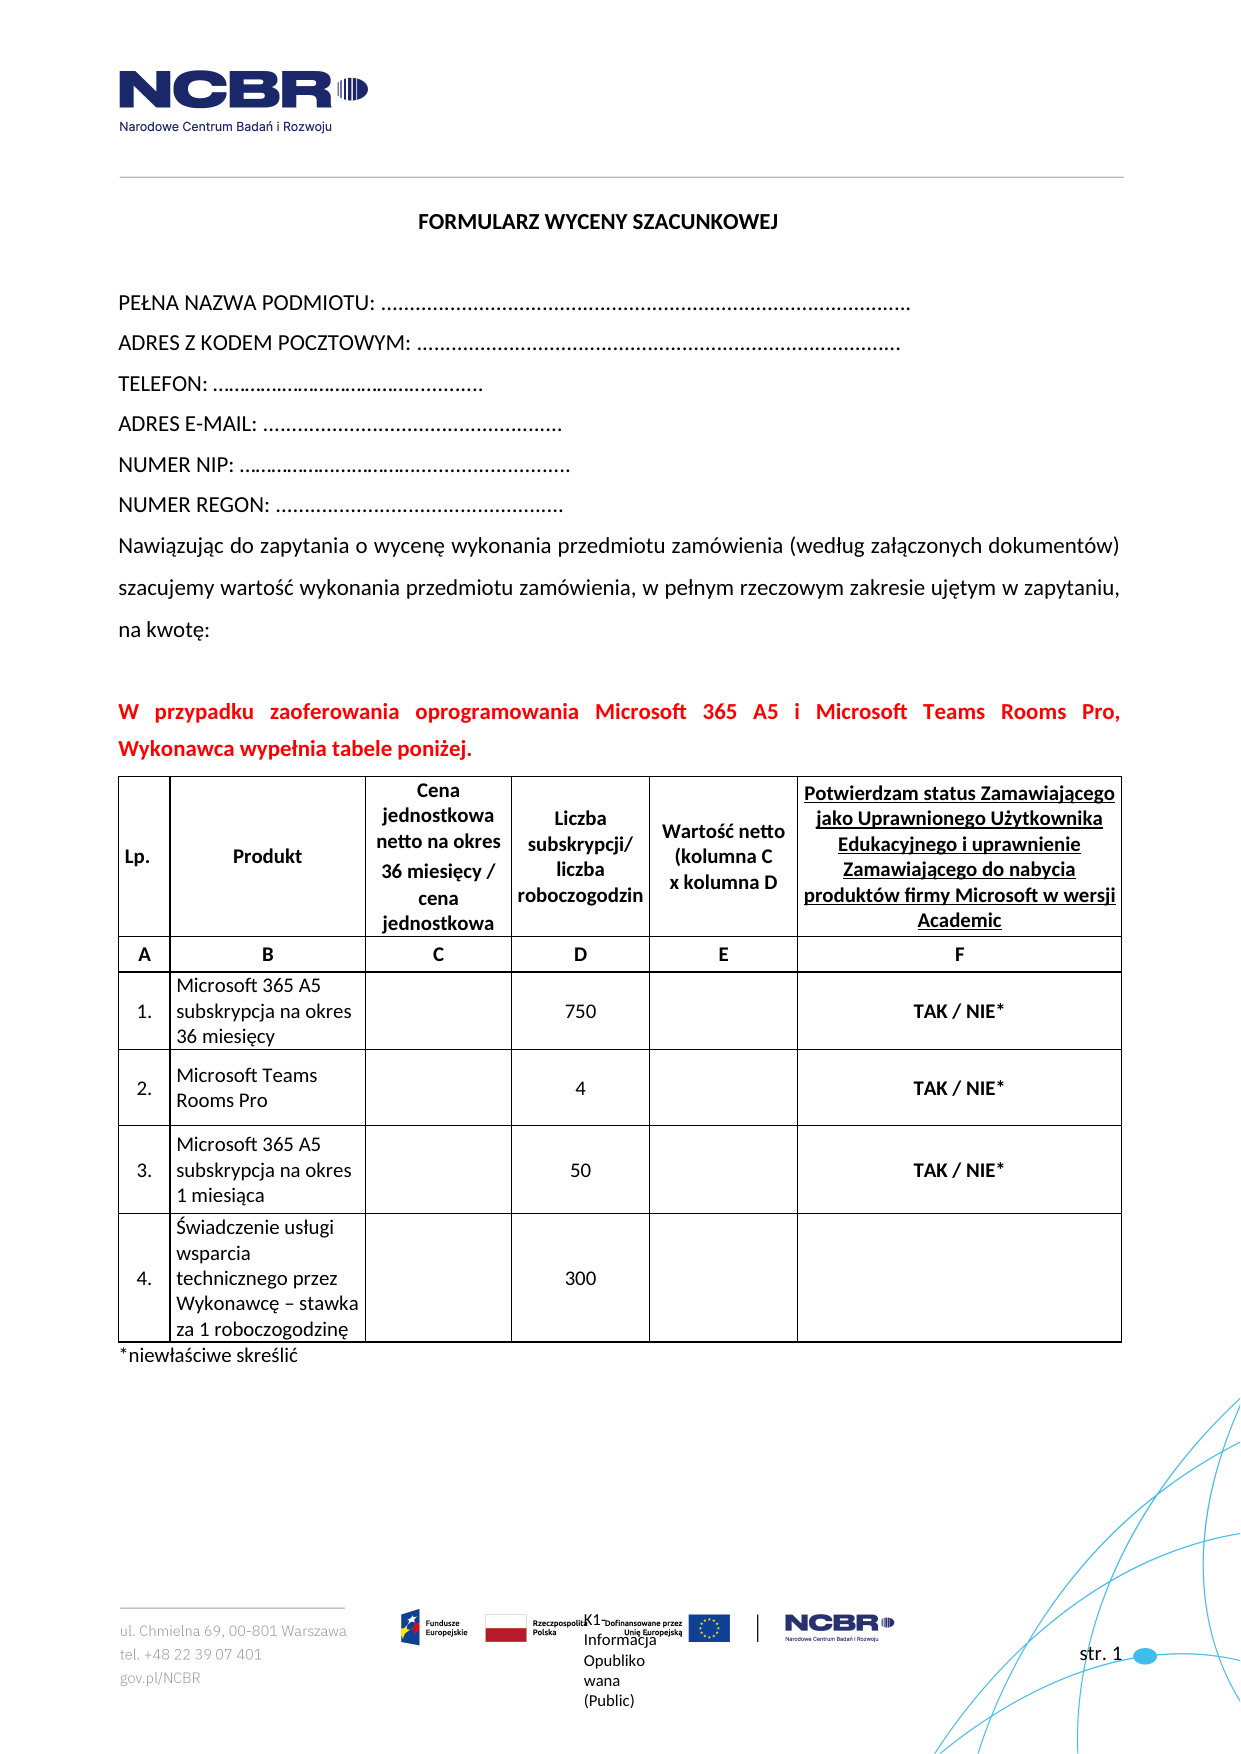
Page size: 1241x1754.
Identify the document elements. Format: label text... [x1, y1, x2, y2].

table_cell [366, 1126, 511, 1213]
text *niewłaściwe skreślić [118, 1343, 1078, 1368]
table_cell Microsoft 365 A5 subskrypcja na okres 1 miesiąca [171, 1126, 365, 1213]
table_cell D [512, 937, 649, 971]
table_header Lp. [119, 777, 169, 936]
table_cell 1. [119, 973, 169, 1049]
table_cell [650, 973, 797, 1049]
text ADRES E-MAIL: .................................................... [118, 409, 1078, 437]
table_cell TAK / NIE* [798, 973, 1121, 1049]
table_cell 750 [512, 973, 649, 1049]
text TELEFON: ………….……………………............. [118, 369, 1078, 397]
table_cell E [650, 937, 797, 971]
table_cell Microsoft 365 A5 subskrypcja na okres 36 miesięcy [171, 973, 365, 1049]
table_cell 4. [119, 1214, 169, 1341]
table_cell [650, 1126, 797, 1213]
table_cell 300 [512, 1214, 649, 1341]
table_cell C [366, 937, 511, 971]
table_cell 2. [119, 1050, 169, 1125]
table_header Cena jednostkowa netto na okres 36 miesięcy / cena jednostkowa [366, 777, 511, 936]
table_cell F [798, 937, 1121, 971]
text Nawiązując do zapytania o wycenę wykonania przedmiotu zamówienia (według załączonych dokumentów) szacujemy wartość wykonania przedmiotu zamówienia, w pełnym rzeczowym zakresie ujętym w zapytaniu, na kwotę: [118, 531, 1122, 643]
table_header Liczba subskrypcji/ liczba roboczogodzin [512, 777, 649, 936]
text W przypadku zaoferowania oprogramowania Microsoft 365 A5 i Microsoft Teams Rooms Pro, Wykonawca wypełnia tabele poniżej. [118, 697, 1122, 762]
table_header Produkt [171, 777, 365, 936]
table_cell [650, 1214, 797, 1341]
table_cell 3. [119, 1126, 169, 1213]
table_cell B [171, 937, 365, 971]
table_cell Microsoft Teams Rooms Pro [171, 1050, 365, 1125]
table_cell [366, 1214, 511, 1341]
table_cell [798, 1214, 1121, 1341]
text ADRES Z KODEM POCZTOWYM: .................................................................................... [118, 328, 1078, 356]
picture [1, 0, 1241, 1754]
text FORMULARZ WYCENY SZACUNKOWEJ [118, 207, 1078, 235]
table_header Wartość netto (kolumna C x kolumna D [650, 777, 797, 936]
table_cell [366, 1050, 511, 1125]
table_cell A [119, 937, 169, 971]
table_cell 50 [512, 1126, 649, 1213]
text NUMER NIP: ………………...…………........................... [118, 450, 1078, 478]
text PEŁNA NAZWA PODMIOTU: ............................................................................................ [118, 288, 1078, 316]
table_header Potwierdzam status Zamawiającego jako Uprawnionego Użytkownika Edukacyjnego i uprawnienie Zamawiającego do nabycia produktów firmy Microsoft w wersji Academic [798, 777, 1121, 936]
table_cell Świadczenie usługi wsparcia technicznego przez Wykonawcę – stawka za 1 roboczogodzinę [171, 1214, 365, 1341]
table_cell [650, 1050, 797, 1125]
text NUMER REGON: .................................................. [118, 490, 1078, 518]
table_cell TAK / NIE* [798, 1050, 1121, 1125]
table_cell [366, 973, 511, 1049]
table_cell TAK / NIE* [798, 1126, 1121, 1213]
table_cell 4 [512, 1050, 649, 1125]
